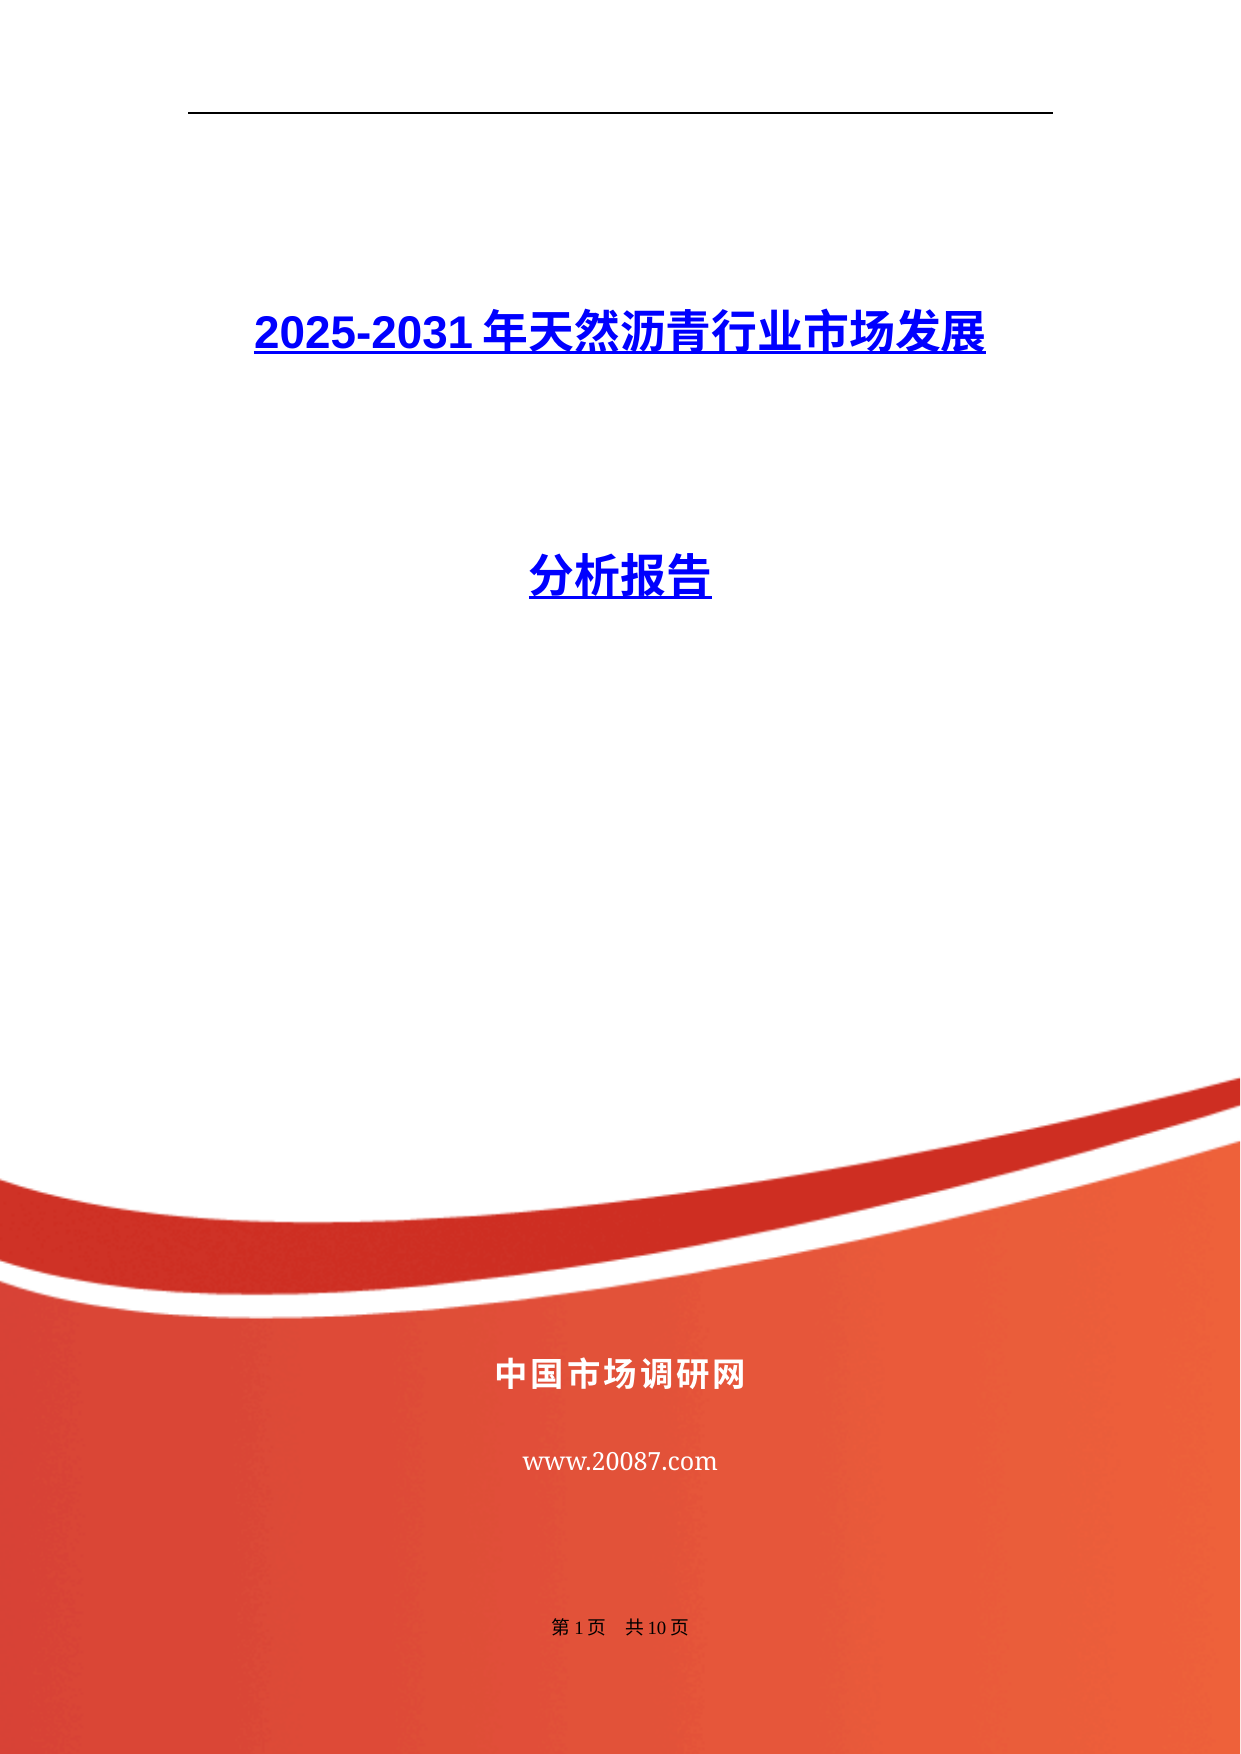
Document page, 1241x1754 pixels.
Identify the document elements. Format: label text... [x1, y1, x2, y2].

picture [0, 1006, 1241, 1754]
table_header 2025-2031年天然沥青行业市场发展分析报告 [188, 207, 1053, 773]
text www.20087.com [187, 1428, 1053, 1493]
subtitle 中国市场调研网 [187, 1339, 1053, 1404]
